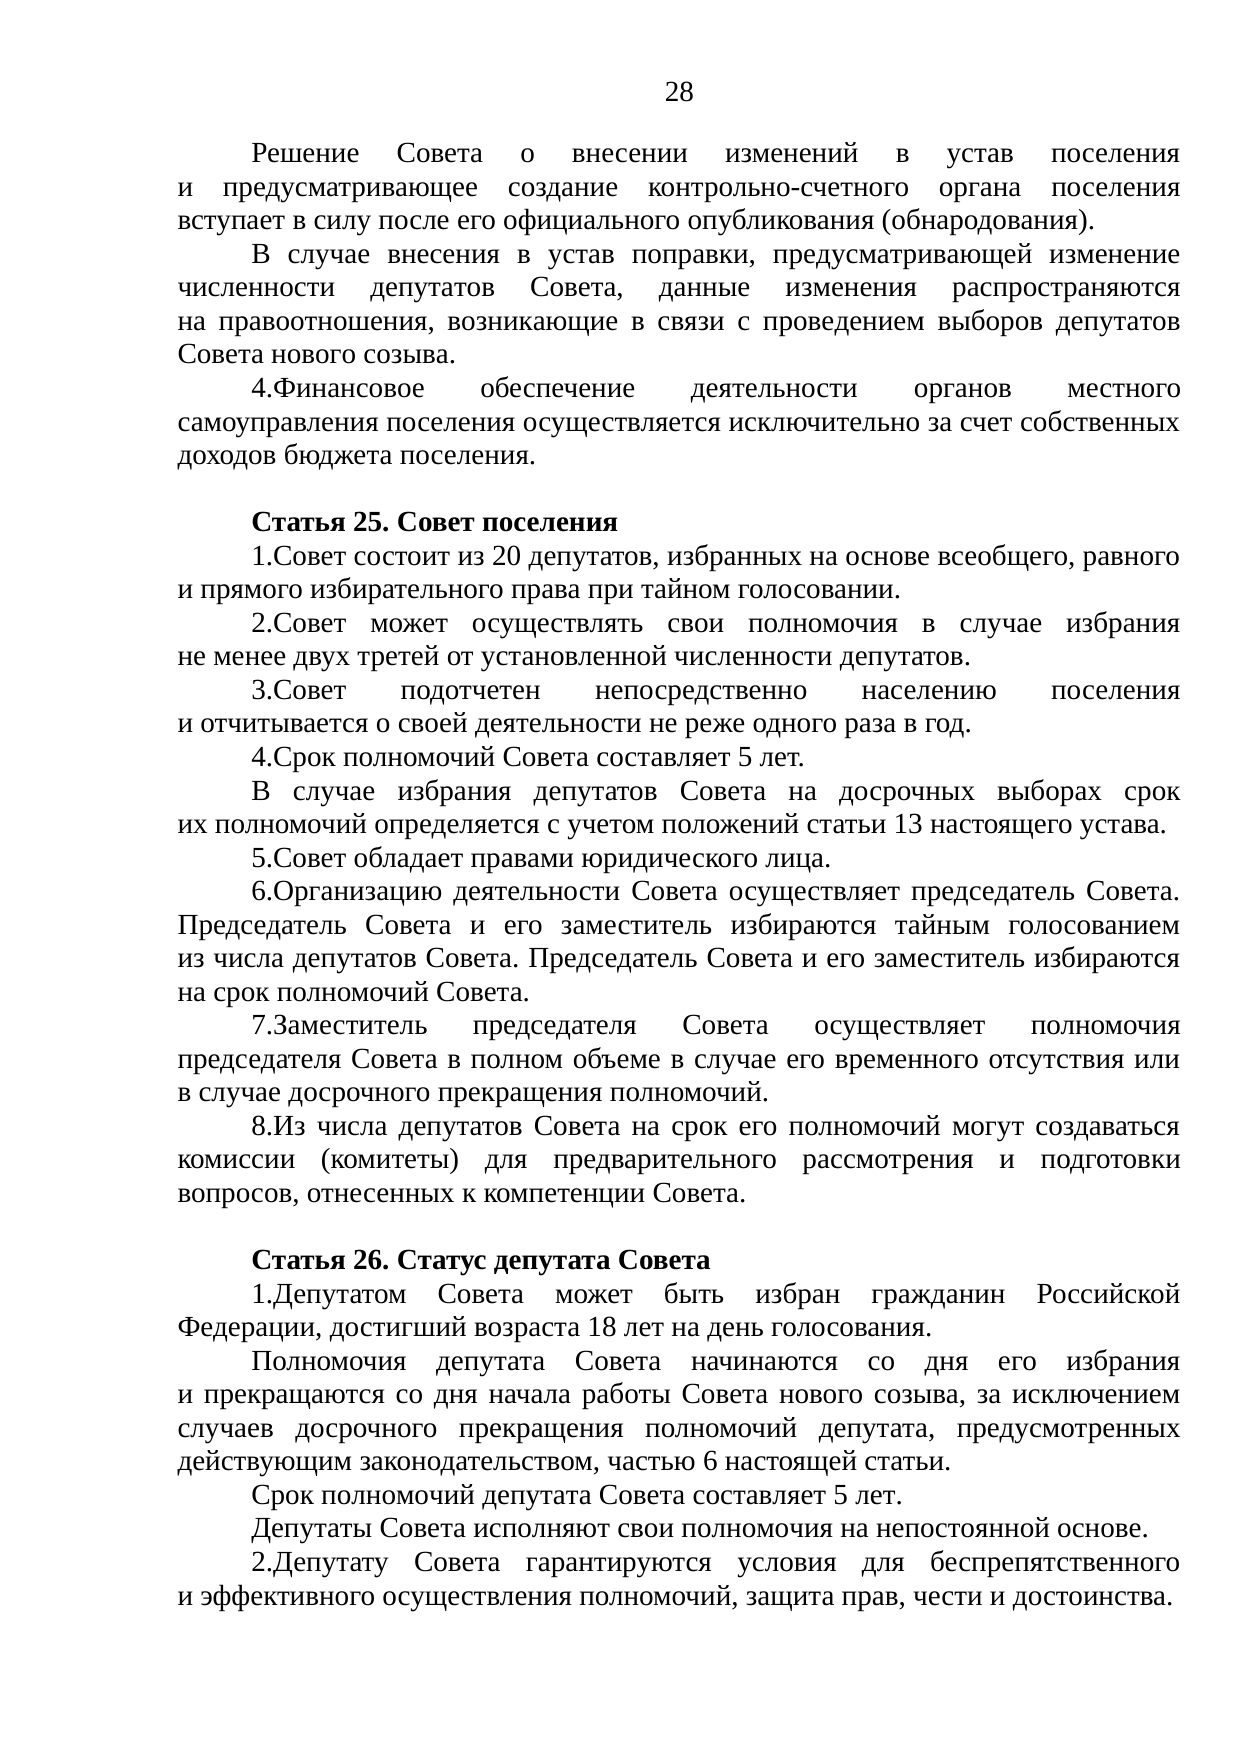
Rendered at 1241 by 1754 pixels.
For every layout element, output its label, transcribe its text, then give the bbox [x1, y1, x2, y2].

text Решение Совета о внесении изменений в устав поселения и предусматривающее создание контрольно-счетного органа поселения вступает в силу после его официального опубликования (обнародования). [177, 135, 1181, 236]
text Статья 25. Совет поселения [177, 504, 1181, 538]
text Срок полномочий депутата Совета составляет 5 лет. [177, 1477, 1181, 1511]
text Депутаты Совета исполняют свои полномочия на непостоянной основе. [177, 1511, 1181, 1544]
text 4.Срок полномочий Совета составляет 5 лет. [177, 739, 1181, 773]
text 7.Заместитель председателя Совета осуществляет полномочия председателя Совета в полном объеме в случае его временного отсутствия или в случае досрочного прекращения полномочий. [177, 1007, 1181, 1108]
text 4.Финансовое обеспечение деятельности органов местного самоуправления поселения осуществляется исключительно за счет собственных доходов бюджета поселения. [177, 370, 1181, 471]
text Статья 26. Статус депутата Совета [177, 1242, 1181, 1276]
text 2.Депутату Совета гарантируются условия для беспрепятственного и эффективного осуществления полномочий, защита прав, чести и достоинства. [177, 1544, 1181, 1611]
text Полномочия депутата Совета начинаются со дня его избрания и прекращаются со дня начала работы Совета нового созыва, за исключением случаев досрочного прекращения полномочий депутата, предусмотренных действующим законодательством, частью 6 настоящей статьи. [177, 1343, 1181, 1477]
text В случае внесения в устав поправки, предусматривающей изменение численности депутатов Совета, данные изменения распространяются на правоотношения, возникающие в связи с проведением выборов депутатов Совета нового созыва. [177, 236, 1181, 370]
text 3.Совет подотчетен непосредственно населению поселения и отчитывается о своей деятельности не реже одного раза в год. [177, 672, 1181, 739]
text 2.Совет может осуществлять свои полномочия в случае избрания не менее двух третей от установленной численности депутатов. [177, 605, 1181, 672]
text 6.Организацию деятельности Совета осуществляет председатель Совета. Председатель Совета и его заместитель избираются тайным голосованием из числа депутатов Совета. Председатель Совета и его заместитель избираются на срок полномочий Совета. [177, 873, 1181, 1007]
text 5.Совет обладает правами юридического лица. [177, 840, 1181, 873]
text 1.Совет состоит из 20 депутатов, избранных на основе всеобщего, равного и прямого избирательного права при тайном голосовании. [177, 538, 1181, 605]
text В случае избрания депутатов Совета на досрочных выборах срок их полномочий определяется с учетом положений статьи 13 настоящего устава. [177, 773, 1181, 840]
text 8.Из числа депутатов Совета на срок его полномочий могут создаваться комиссии (комитеты) для предварительного рассмотрения и подготовки вопросов, отнесенных к компетенции Совета. [177, 1108, 1181, 1209]
text 1.Депутатом Совета может быть избран гражданин Российской Федерации, достигший возраста 18 лет на день голосования. [177, 1276, 1181, 1343]
